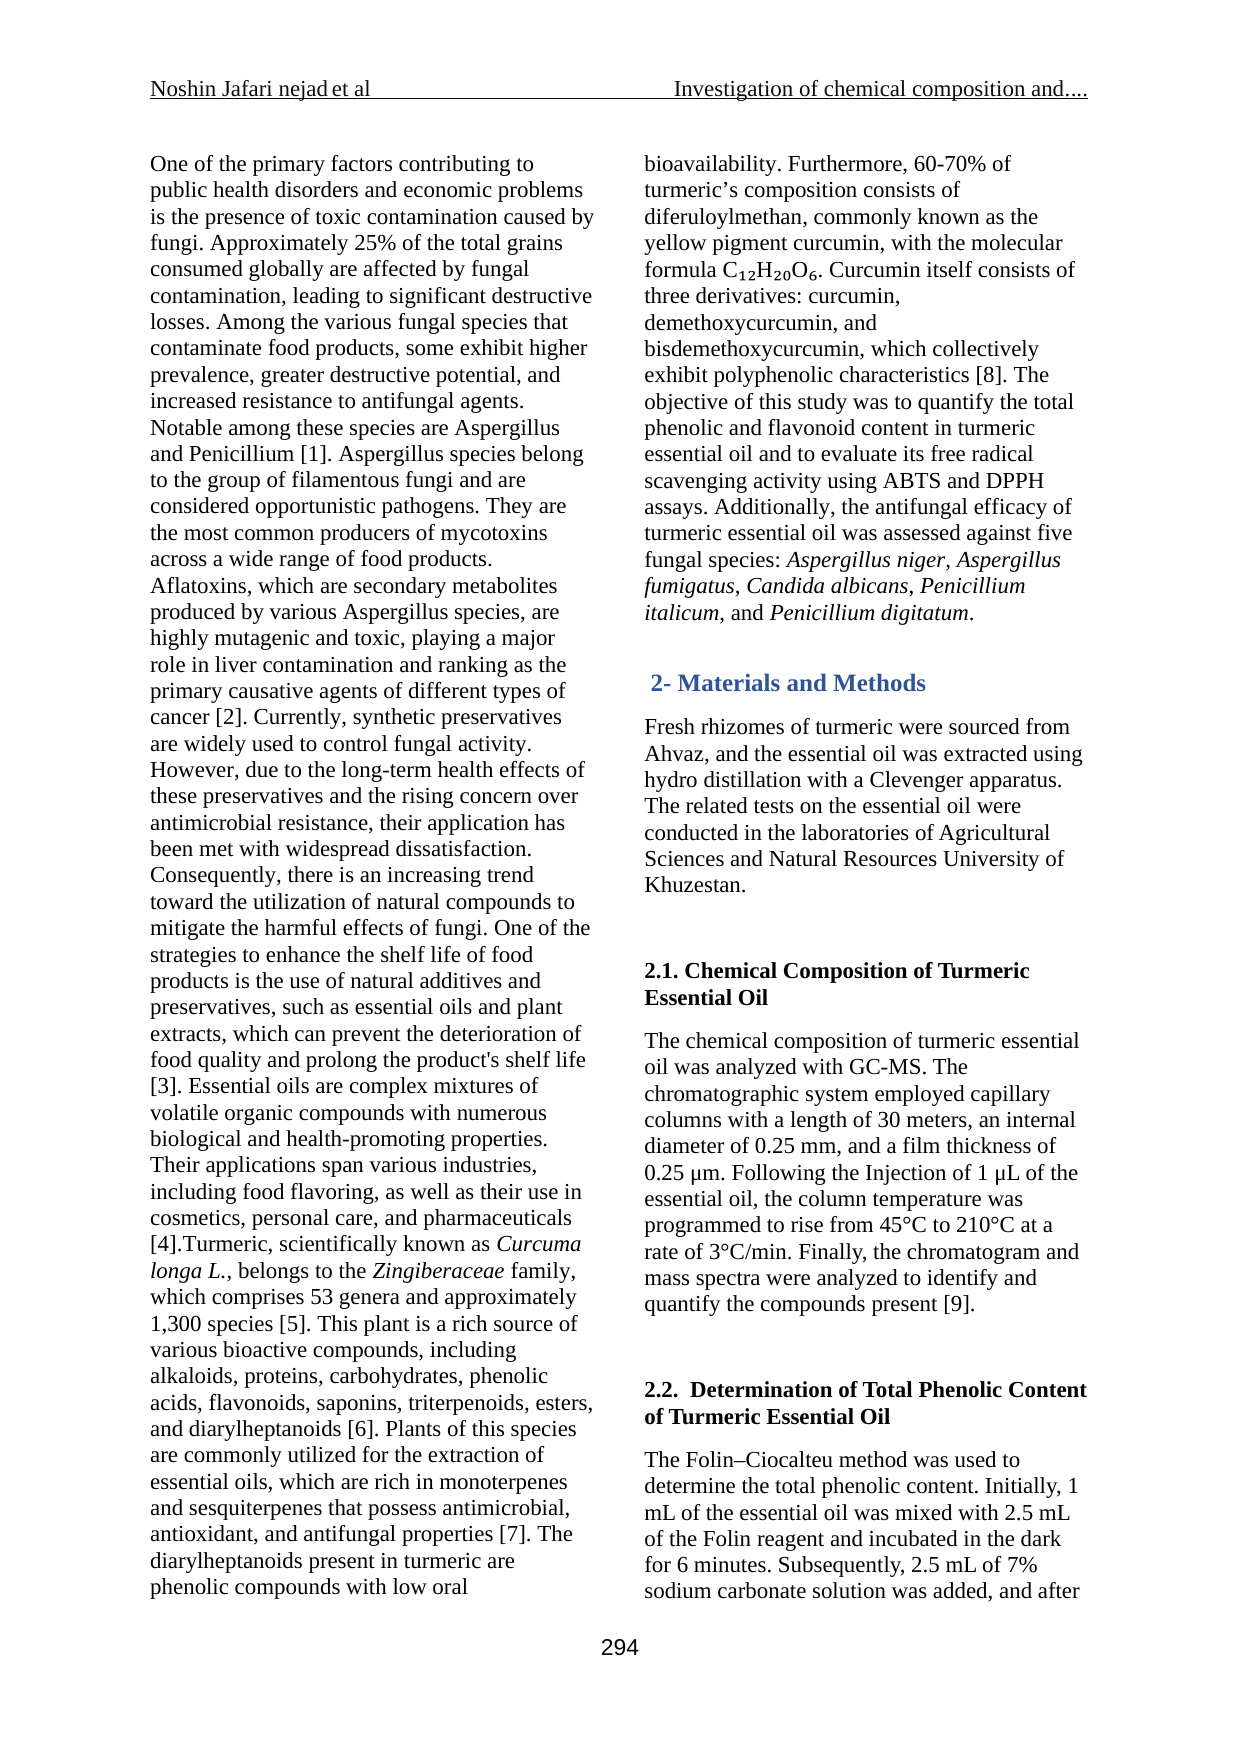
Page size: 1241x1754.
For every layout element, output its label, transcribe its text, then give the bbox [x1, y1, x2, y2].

text One of the primary factors contributing to public health disorders and economic problems is the presence of toxic contamination caused by fungi. Approximately 25% of the total grains consumed globally are affected by fungal contamination, leading to significant destructive losses. Among the various fungal species that contaminate food products, some exhibit higher prevalence, greater destructive potential, and increased resistance to antifungal agents. Notable among these species are Aspergillus and Penicillium [1]. Aspergillus species belong to the group of filamentous fungi and are considered opportunistic pathogens. They are the most common producers of mycotoxins across a wide range of food products. Aflatoxins, which are secondary metabolites produced by various Aspergillus species, are highly mutagenic and toxic, playing a major role in liver contamination and ranking as the primary causative agents of different types of cancer [2]. Currently, synthetic preservatives are widely used to control fungal activity. However, due to the long-term health effects of these preservatives and the rising concern over antimicrobial resistance, their application has been met with widespread dissatisfaction. Consequently, there is an increasing trend toward the utilization of natural compounds to mitigate the harmful effects of fungi. One of the strategies to enhance the shelf life of food products is the use of natural additives and preservatives, such as essential oils and plant extracts, which can prevent the deterioration of food quality and prolong the product's shelf life [3]. Essential oils are complex mixtures of volatile organic compounds with numerous biological and health-promoting properties. Their applications span various industries, including food flavoring, as well as their use in cosmetics, personal care, and pharmaceuticals [4].Turmeric, scientifically known as Curcuma longa L., belongs to the Zingiberaceae family, which comprises 53 genera and approximately 1,300 species [5]. This plant is a rich source of various bioactive compounds, including alkaloids, proteins, carbohydrates, phenolic acids, flavonoids, saponins, triterpenoids, esters, and diarylheptanoids [6]. Plants of this species are commonly utilized for the extraction of essential oils, which are rich in monoterpenes and sesquiterpenes that possess antimicrobial, antioxidant, and antifungal properties [7]. The diarylheptanoids present in turmeric are phenolic compounds with low oral bioavailability. Furthermore, 60-70% of turmeric’s composition consists of diferuloylmethan, commonly known as the yellow pigment curcumin, with the molecular formula C₁₂H₂₀O₆. Curcumin itself consists of three derivatives: curcumin, demethoxycurcumin, and bisdemethoxycurcumin, which collectively exhibit polyphenolic characteristics [8]. The objective of this study was to quantify the total phenolic and flavonoid content in turmeric essential oil and to evaluate its free radical scavenging activity using ABTS and DPPH assays. Additionally, the antifungal efficacy of turmeric essential oil was assessed against five fungal species: Aspergillus niger, Aspergillus fumigatus, Candida albicans, Penicillium italicum, and Penicillium digitatum. [644, 150, 1090, 625]
text Fresh rhizomes of turmeric were sourced from Ahvaz, and the essential oil was extracted using hydro distillation with a Clevenger apparatus. The related tests on the essential oil were conducted in the laboratories of Agricultural Sciences and Natural Resources University of Khuzestan. [644, 713, 1090, 898]
text 2- Materials and Methods [644, 668, 1090, 697]
text The chemical composition of turmeric essential oil was analyzed with GC-MS. The chromatographic system employed capillary columns with a length of 30 meters, an internal diameter of 0.25 mm, and a film thickness of 0.25 μm. Following the Injection of 1 μL of the essential oil, the column temperature was programmed to rise from 45°C to 210°C at a rate of 3°C/min. Finally, the chromatogram and mass spectra were analyzed to identify and quantify the compounds present [9]. [644, 1027, 1090, 1317]
text 2.1. Chemical Composition of Turmeric Essential Oil [644, 957, 1090, 1010]
text One of the primary factors contributing to public health disorders and economic problems is the presence of toxic contamination caused by fungi. Approximately 25% of the total grains consumed globally are affected by fungal contamination, leading to significant destructive losses. Among the various fungal species that contaminate food products, some exhibit higher prevalence, greater destructive potential, and increased resistance to antifungal agents. Notable among these species are Aspergillus and Penicillium [1]. Aspergillus species belong to the group of filamentous fungi and are considered opportunistic pathogens. They are the most common producers of mycotoxins across a wide range of food products. Aflatoxins, which are secondary metabolites produced by various Aspergillus species, are highly mutagenic and toxic, playing a major role in liver contamination and ranking as the primary causative agents of different types of cancer [2]. Currently, synthetic preservatives are widely used to control fungal activity. However, due to the long-term health effects of these preservatives and the rising concern over antimicrobial resistance, their application has been met with widespread dissatisfaction. Consequently, there is an increasing trend toward the utilization of natural compounds to mitigate the harmful effects of fungi. One of the strategies to enhance the shelf life of food products is the use of natural additives and preservatives, such as essential oils and plant extracts, which can prevent the deterioration of food quality and prolong the product's shelf life [3]. Essential oils are complex mixtures of volatile organic compounds with numerous biological and health-promoting properties. Their applications span various industries, including food flavoring, as well as their use in cosmetics, personal care, and pharmaceuticals [4].Turmeric, scientifically known as Curcuma longa L., belongs to the Zingiberaceae family, which comprises 53 genera and approximately 1,300 species [5]. This plant is a rich source of various bioactive compounds, including alkaloids, proteins, carbohydrates, phenolic acids, flavonoids, saponins, triterpenoids, esters, and diarylheptanoids [6]. Plants of this species are commonly utilized for the extraction of essential oils, which are rich in monoterpenes and sesquiterpenes that possess antimicrobial, antioxidant, and antifungal properties [7]. The diarylheptanoids present in turmeric are phenolic compounds with low oral bioavailability. Furthermore, 60-70% of turmeric’s composition consists of diferuloylmethan, commonly known as the yellow pigment curcumin, with the molecular formula C₁₂H₂₀O₆. Curcumin itself consists of three derivatives: curcumin, demethoxycurcumin, and bisdemethoxycurcumin, which collectively exhibit polyphenolic characteristics [8]. The objective of this study was to quantify the total phenolic and flavonoid content in turmeric essential oil and to evaluate its free radical scavenging activity using ABTS and DPPH assays. Additionally, the antifungal efficacy of turmeric essential oil was assessed against five fungal species: Aspergillus niger, Aspergillus fumigatus, Candida albicans, Penicillium italicum, and Penicillium digitatum. [150, 150, 596, 1599]
text 2.2. Determination of Total Phenolic Content of Turmeric Essential Oil [644, 1376, 1090, 1429]
